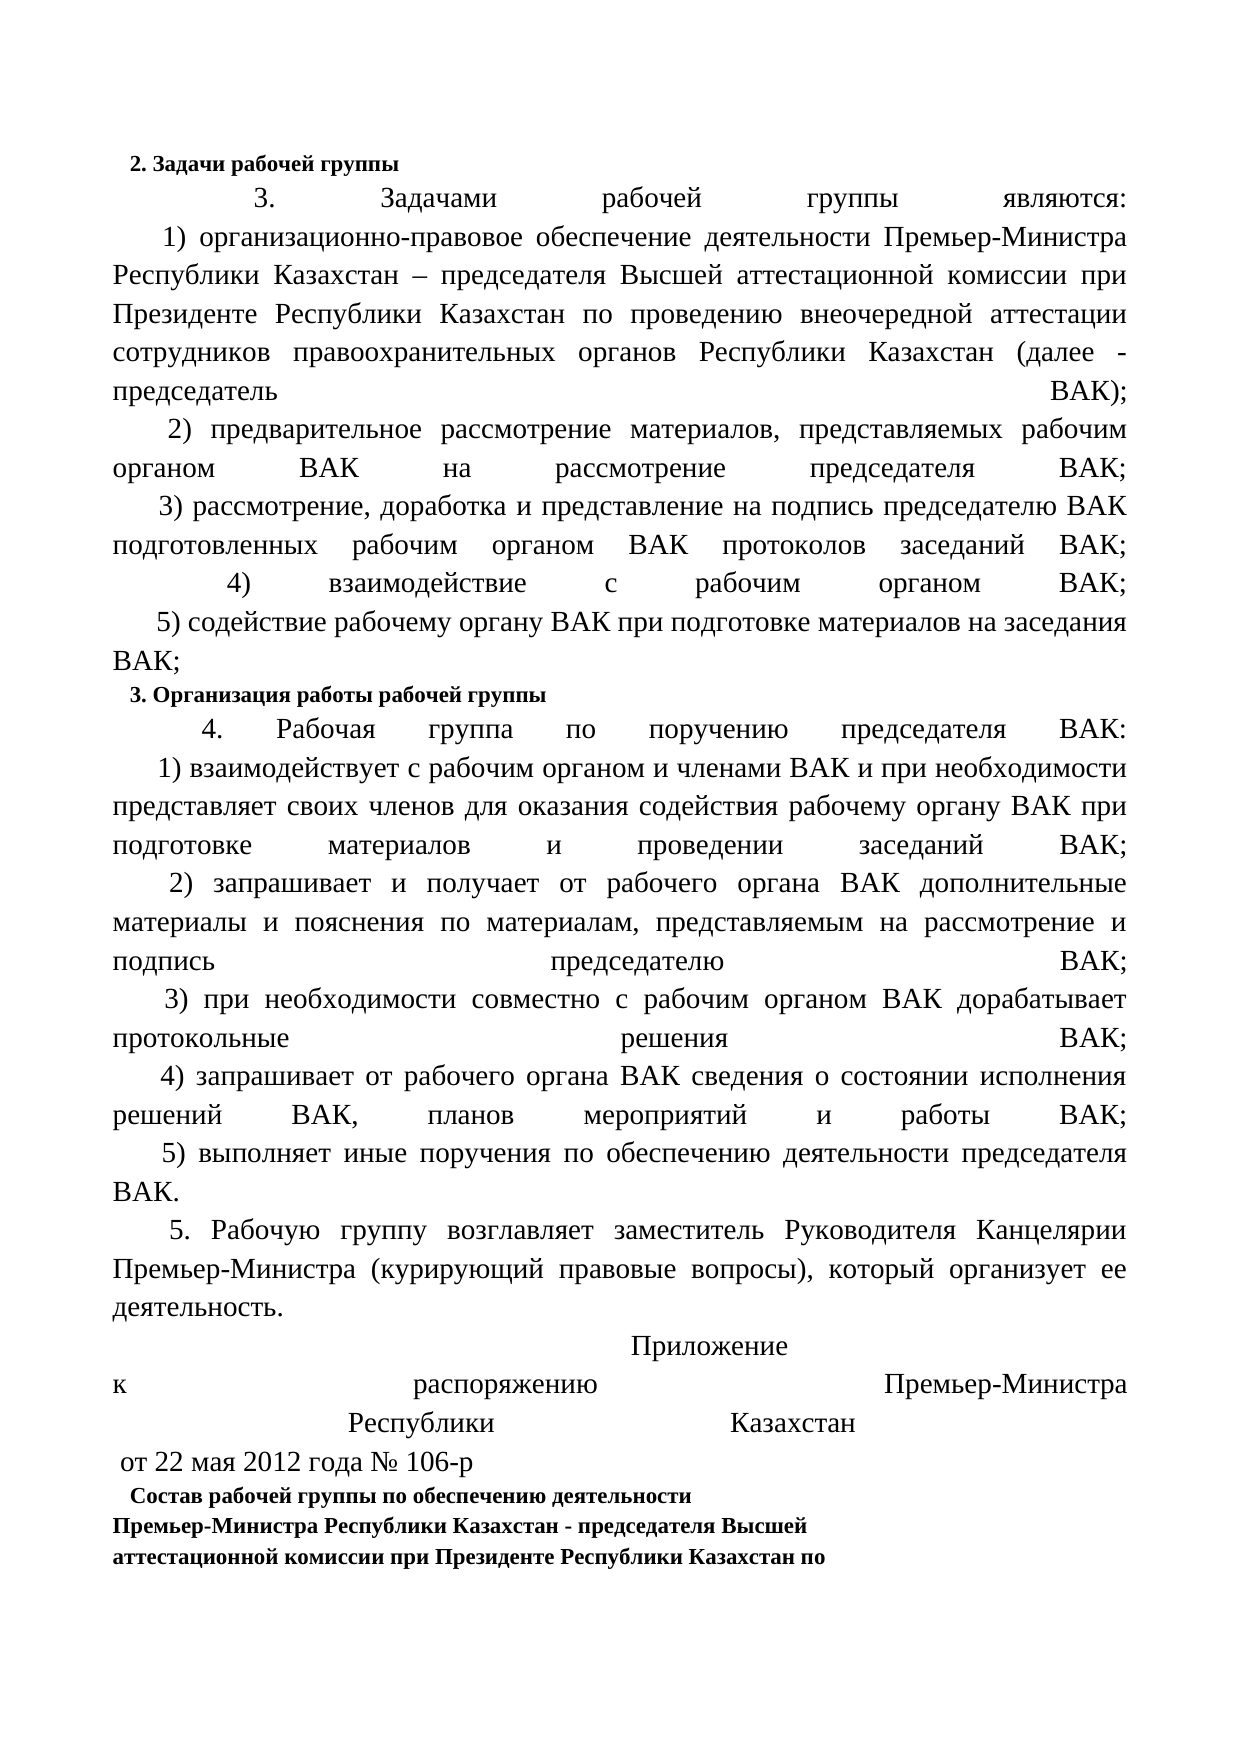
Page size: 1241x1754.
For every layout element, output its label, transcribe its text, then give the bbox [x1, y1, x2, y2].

text 3. Организация работы рабочей группы [112, 681, 1128, 708]
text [112, 1482, 1128, 1569]
text Приложение к распоряжению Премьер-Министра Республики Казахстан от 22 мая 2012 года № 106-р [112, 1328, 1128, 1477]
text 3. Задачами рабочей группы являются: 1) организационно-правовое обеспечение деятельности Премьер-Министра Республики Казахстан – председателя Высшей аттестационной комиссии при Президенте Республики Казахстан по проведению внеочередной аттестации сотрудников правоохранительных органов Республики Казахстан (далее - председатель ВАК); 2) предварительное рассмотрение материалов, представляемых рабочим органом ВАК на рассмотрение председателя ВАК; 3) рассмотрение, доработка и представление на подпись председателю ВАК подготовленных рабочим органом ВАК протоколов заседаний ВАК; 4) взаимодействие с рабочим органом ВАК; 5) содействие рабочему органу ВАК при подготовке материалов на заседания ВАК; [112, 180, 1128, 676]
text 2. Задачи рабочей группы [112, 150, 1128, 176]
text 4. Рабочая группа по поручению председателя ВАК: 1) взаимодействует с рабочим органом и членами ВАК и при необходимости представляет своих членов для оказания содействия рабочему органу ВАК при подготовке материалов и проведении заседаний ВАК; 2) запрашивает и получает от рабочего органа ВАК дополнительные материалы и пояснения по материалам, представляемым на рассмотрение и подпись председателю ВАК; 3) при необходимости совместно с рабочим органом ВАК дорабатывает протокольные решения ВАК; 4) запрашивает от рабочего органа ВАК сведения о состоянии исполнения решений ВАК, планов мероприятий и работы ВАК; 5) выполняет иные поручения по обеспечению деятельности председателя ВАК. 5. Рабочую группу возглавляет заместитель Руководителя Канцелярии Премьер-Министра (курирующий правовые вопросы), который организует ее деятельность. [112, 711, 1128, 1323]
